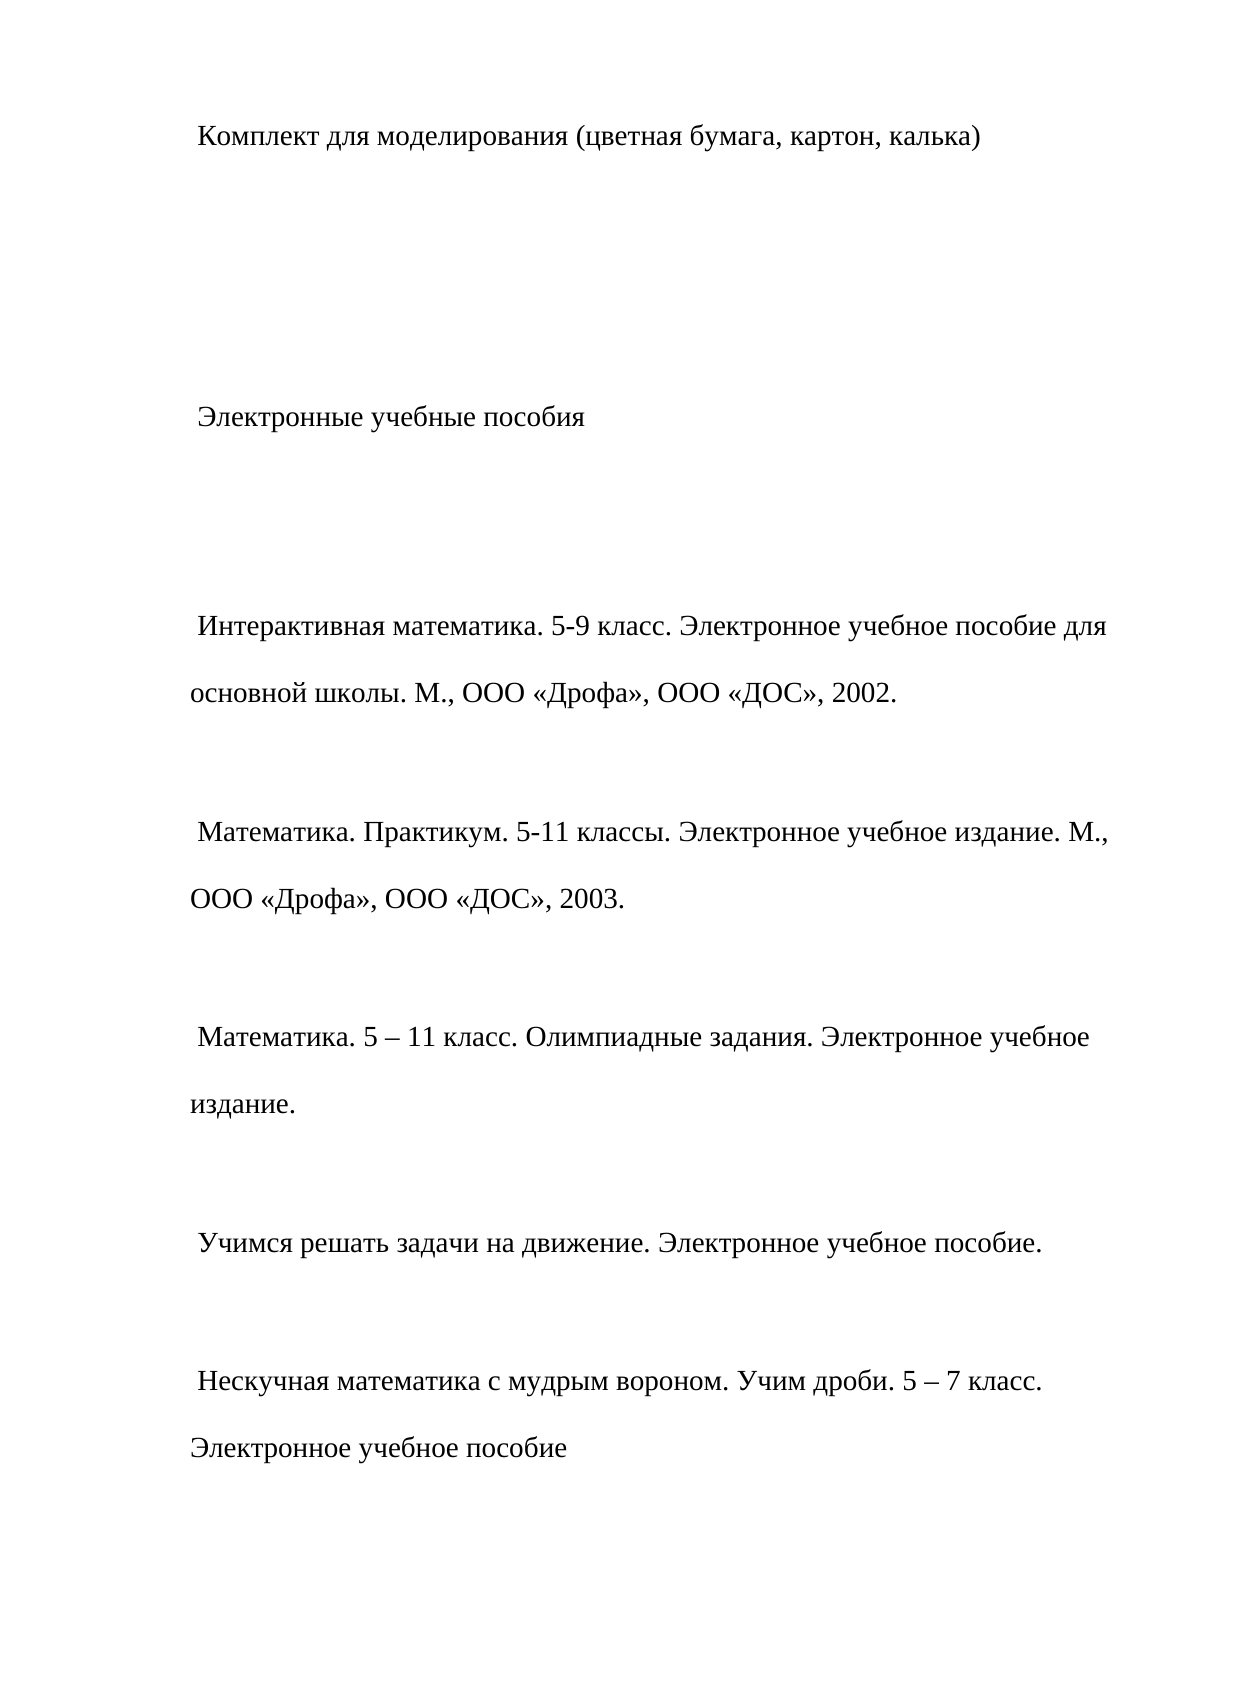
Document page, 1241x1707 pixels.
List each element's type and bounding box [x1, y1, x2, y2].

text [190, 118, 1152, 1464]
